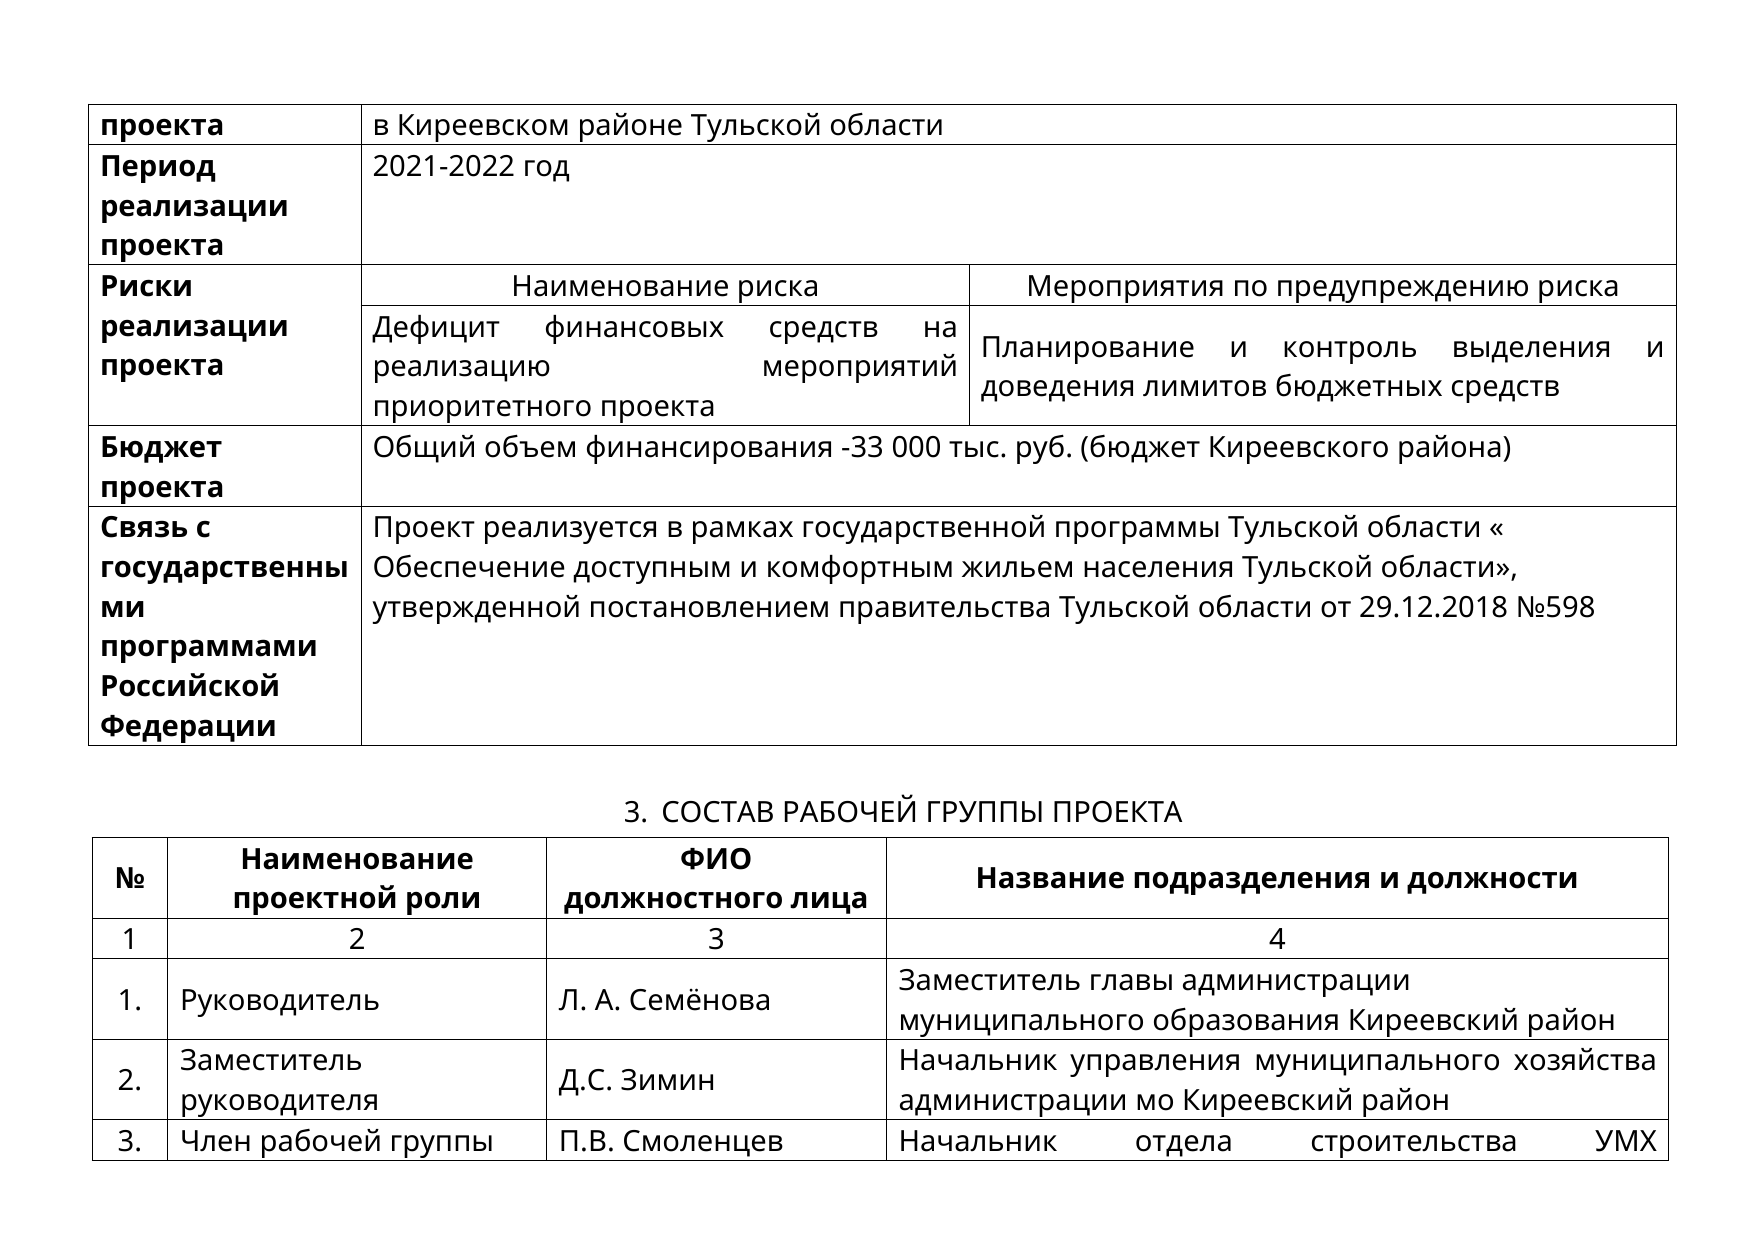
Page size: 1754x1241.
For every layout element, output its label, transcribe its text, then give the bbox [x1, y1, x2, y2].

table_cell Связь с государственными программами Российской Федерации [89, 507, 361, 745]
table_cell Л. А. Семёнова [547, 959, 886, 1038]
table_cell Период реализации проекта [89, 145, 361, 264]
table_cell 2. [93, 1040, 167, 1119]
table_cell Бюджет проекта [89, 426, 361, 506]
table_cell Риски реализации проекта [89, 265, 361, 425]
table_cell 1. [93, 959, 167, 1038]
table_cell Наименование риска [362, 265, 969, 305]
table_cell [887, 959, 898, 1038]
table_cell Д.С. Зимин [547, 1040, 886, 1119]
table_header Название подразделения и должности [887, 838, 1668, 917]
table_cell Результат проекта [89, 105, 361, 144]
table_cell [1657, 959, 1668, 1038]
table_cell Общий объем финансирования -33 000 тыс. руб. (бюджет Киреевского района) [362, 426, 1676, 506]
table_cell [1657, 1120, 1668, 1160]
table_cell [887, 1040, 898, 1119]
table_cell 2021-2022 год [362, 145, 1676, 264]
table_cell Проект реализуется в рамках государственной программы Тульской области « Обеспечение доступным и комфортным жильем населения Тульской области», утвержденной постановлением правительства Тульской области от 29.12.2018 №598 [362, 507, 1676, 745]
table_header № [93, 838, 167, 917]
table_cell Руководитель [168, 959, 546, 1038]
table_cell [362, 105, 1676, 144]
table_cell Планирование и контроль выделения и доведения лимитов бюджетных средств [970, 306, 1676, 425]
list Состав рабочей группы проекта [141, 791, 1665, 831]
table_cell Дефицит финансовых средств на реализацию мероприятий приоритетного проекта [362, 306, 969, 425]
table_cell Мероприятия по предупреждению риска [970, 265, 1676, 305]
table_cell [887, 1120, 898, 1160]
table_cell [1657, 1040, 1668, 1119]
